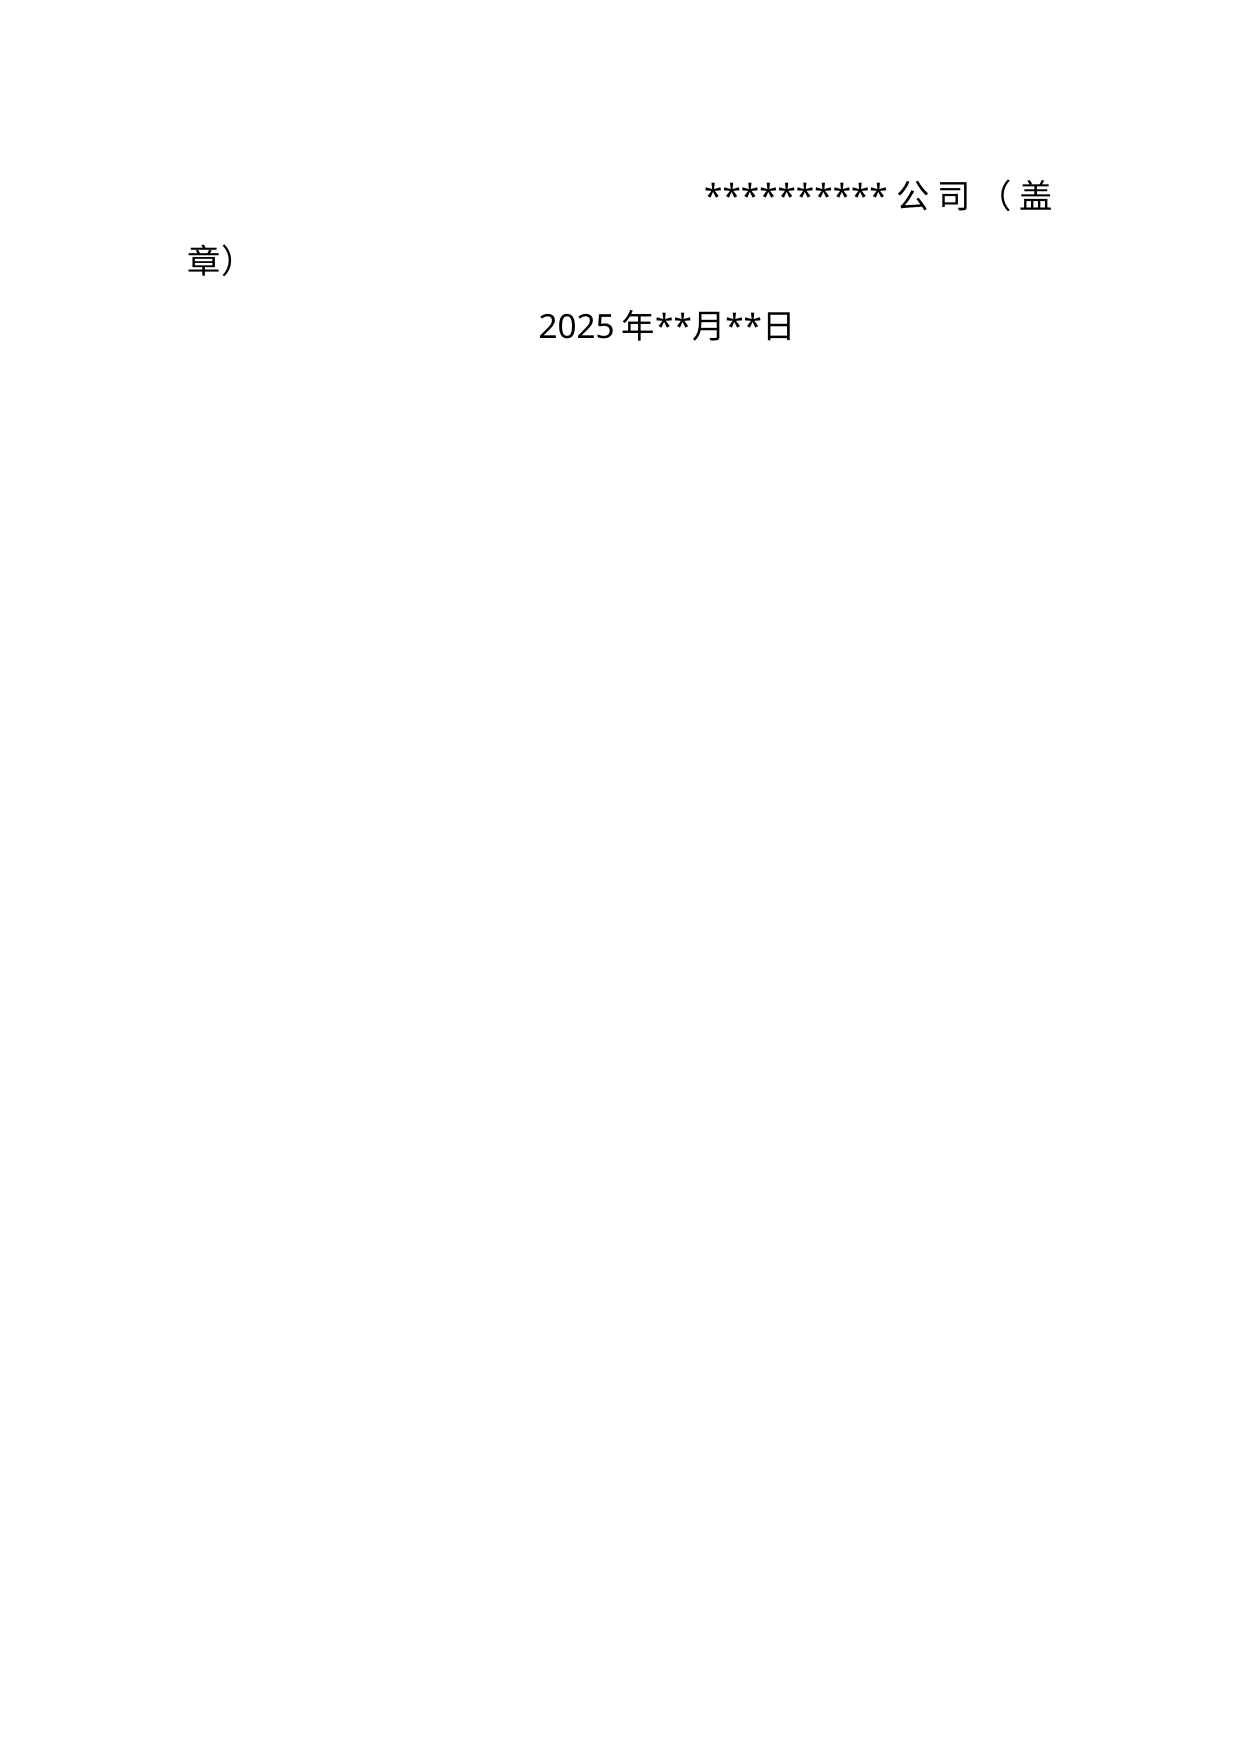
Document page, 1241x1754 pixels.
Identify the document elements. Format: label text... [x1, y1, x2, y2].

text **********公司（盖章） [187, 162, 1053, 292]
text 2025年**月**日 [187, 292, 1053, 357]
